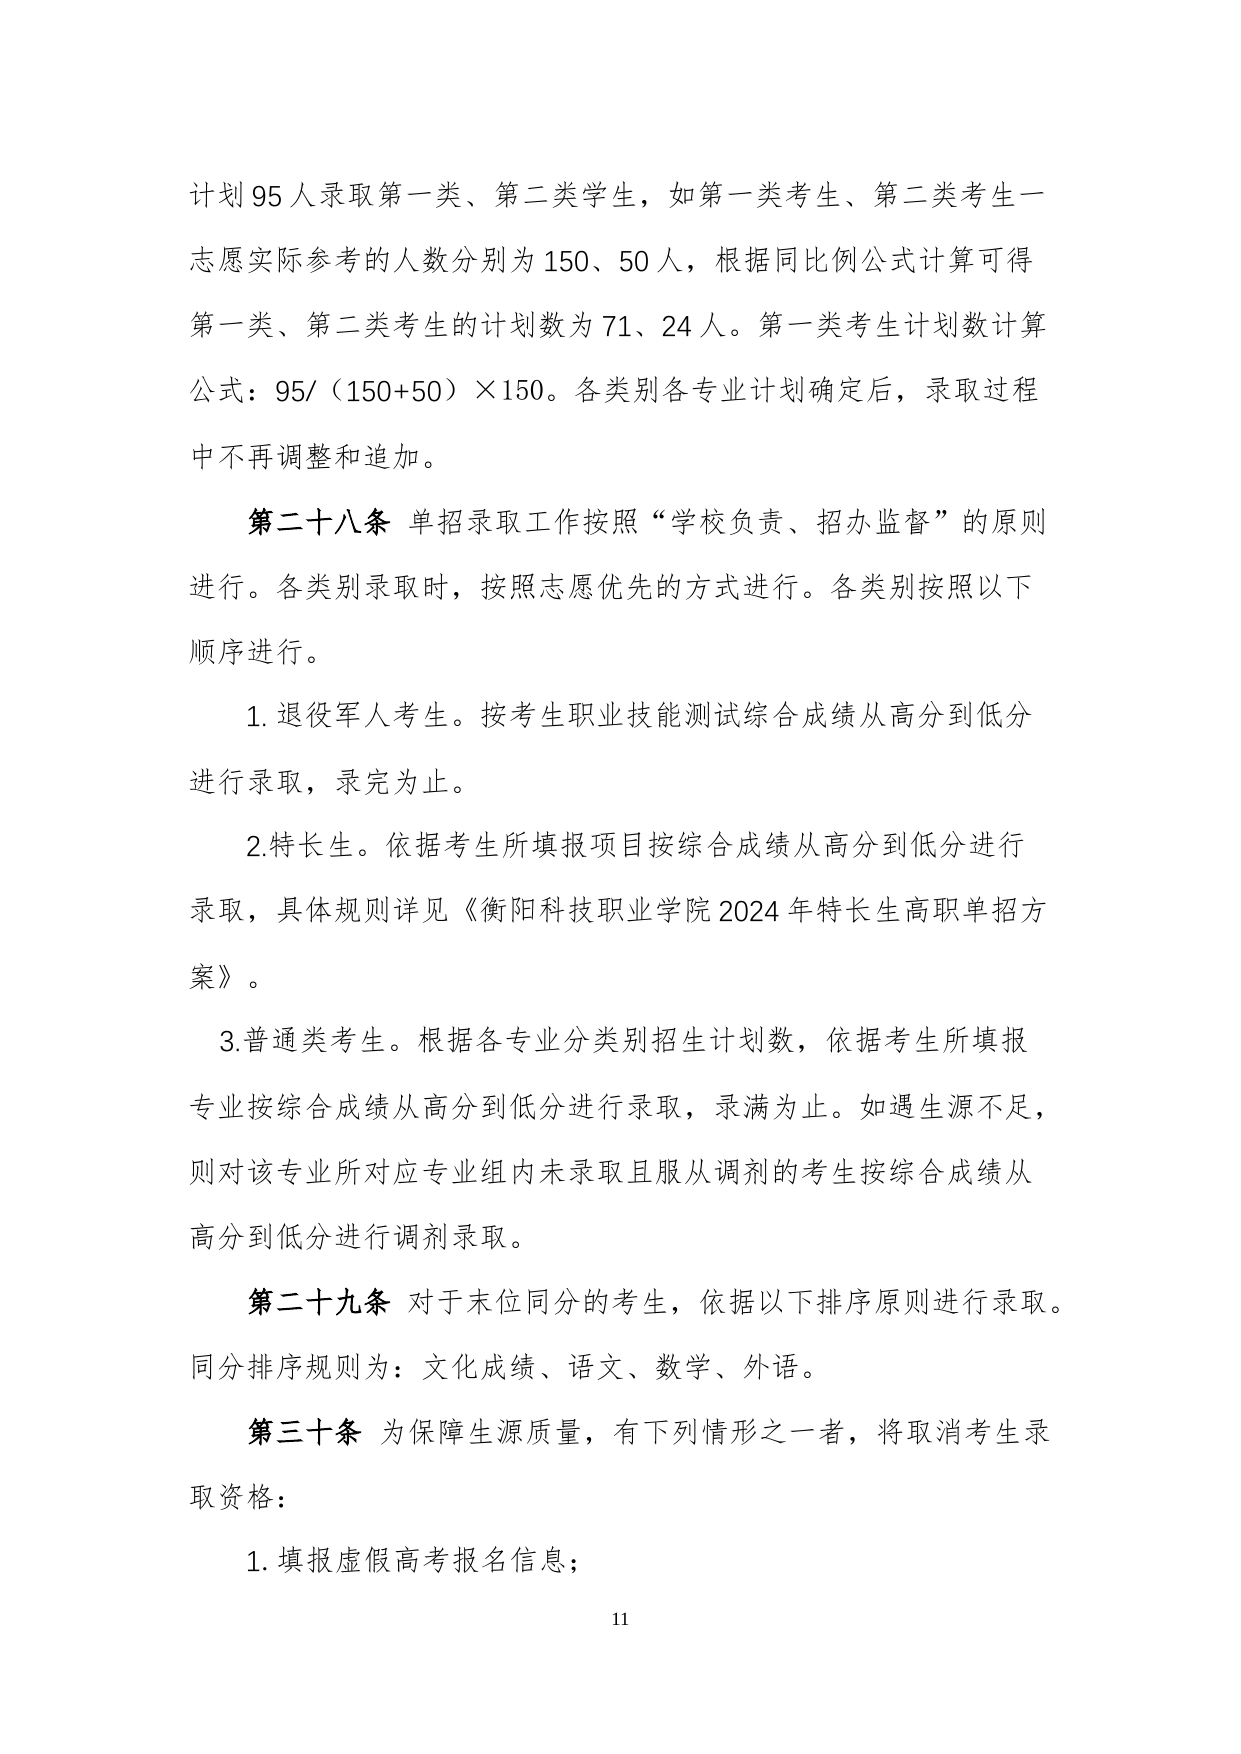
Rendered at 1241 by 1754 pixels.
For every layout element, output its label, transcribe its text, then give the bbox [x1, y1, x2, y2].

list 退役军人考生。按考生职业技能测试综合成绩从高分到低分进行录取，录完为止。 [187, 682, 1053, 812]
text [187, 162, 1053, 487]
text 3.普通类考生。根据各专业分类别招生计划数，依据考生所填报专业按综合成绩从高分到低分进行录取，录满为止。如遇生源不足，则对该专业所对应专业组内未录取且服从调剂的考生按综合成绩从高分到低分进行调剂录取。 [187, 1007, 1053, 1267]
text 第二十八条 单招录取工作按照“学校负责、招办监督”的原则进行。各类别录取时，按照志愿优先的方式进行。各类别按照以下顺序进行。 [187, 487, 1053, 682]
text 第三十条 为保障生源质量，有下列情形之一者，将取消考生录取资格： [187, 1397, 1053, 1527]
text 1.填报虚假高考报名信息； [187, 1527, 1053, 1592]
list 2.特长生。依据考生所填报项目按综合成绩从高分到低分进行录取，具体规则详见《衡阳科技职业学院2024年特长生高职单招方案》。 [187, 812, 1053, 1007]
text 第二十九条 对于末位同分的考生，依据以下排序原则进行录取。同分排序规则为：文化成绩、语文、数学、外语。 [187, 1267, 1053, 1397]
